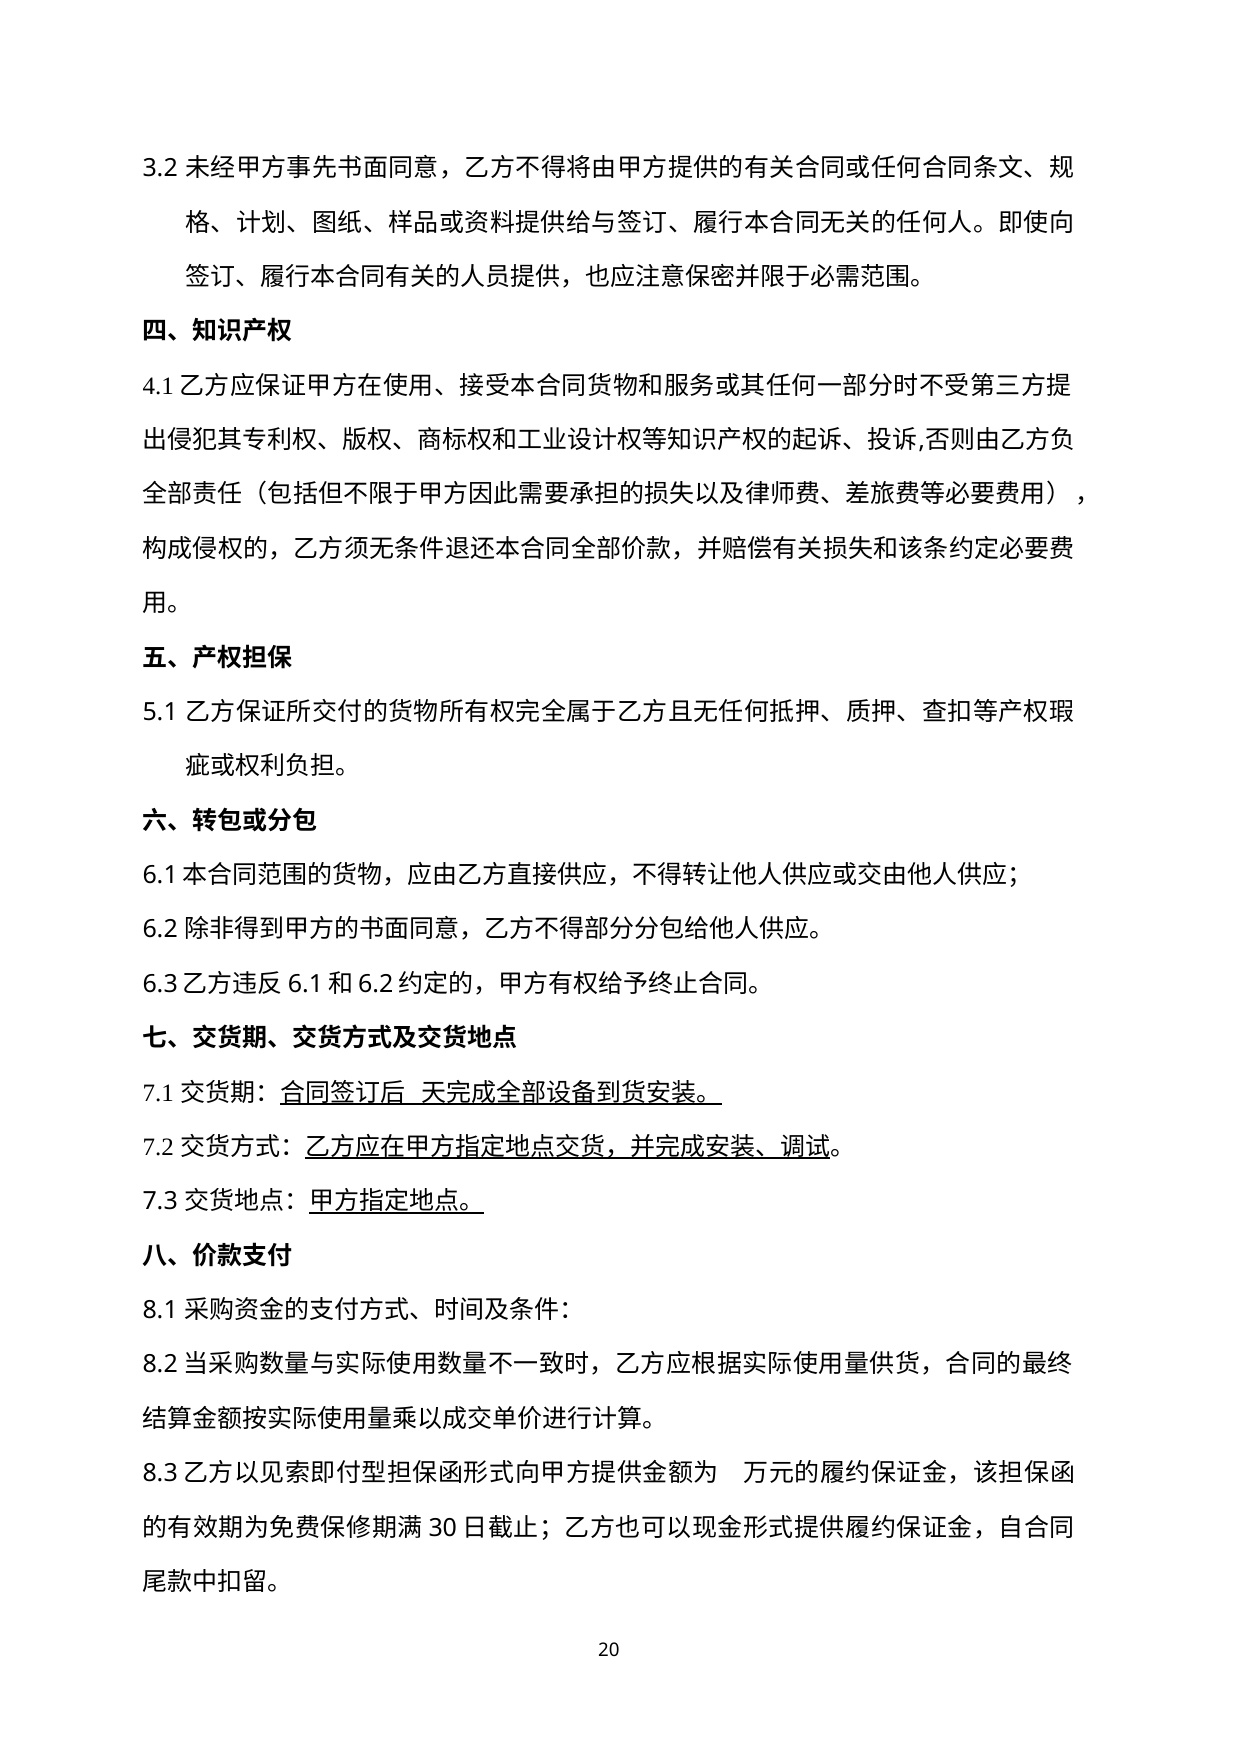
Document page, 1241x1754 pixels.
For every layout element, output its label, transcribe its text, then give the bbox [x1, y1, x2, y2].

text 五、产权担保 [142, 637, 1075, 673]
text 七、交货期、交货方式及交货地点 [142, 1018, 1075, 1054]
text 7.2 交货方式：乙方应在甲方指定地点交货，并完成安装、调试。 [142, 1126, 1075, 1163]
text 4.1乙方应保证甲方在使用、接受本合同货物和服务或其任何一部分时不受第三方提出侵犯其专利权、版权、商标权和工业设计权等知识产权的起诉、投诉,否则由乙方负全部责任（包括但不限于甲方因此需要承担的损失以及律师费、差旅费等必要费用），构成侵权的，乙方须无条件退还本合同全部价款，并赔偿有关损失和该条约定必要费用。 [142, 365, 1075, 619]
text 8.2当采购数量与实际使用数量不一致时，乙方应根据实际使用量供货，合同的最终结算金额按实际使用量乘以成交单价进行计算。 [142, 1344, 1075, 1434]
text 6.3乙方违反6.1和6.2约定的，甲方有权给予终止合同。 [142, 963, 1075, 999]
text 6.2 除非得到甲方的书面同意，乙方不得部分分包给他人供应。 [142, 909, 1075, 945]
text 7.1 交货期：合同签订后 天完成全部设备到货安装。 [142, 1072, 1075, 1108]
text 八、价款支付 [142, 1235, 1075, 1271]
text 8.1 采购资金的支付方式、时间及条件： [142, 1289, 1075, 1326]
text 6.1本合同范围的货物，应由乙方直接供应，不得转让他人供应或交由他人供应； [142, 854, 1075, 891]
text 六、转包或分包 [142, 800, 1075, 836]
text 8.3乙方以见索即付型担保函形式向甲方提供金额为 万元的履约保证金，该担保函的有效期为免费保修期满30日截止；乙方也可以现金形式提供履约保证金，自合同尾款中扣留。 [142, 1453, 1075, 1598]
text 5.1 乙方保证所交付的货物所有权完全属于乙方且无任何抵押、质押、查扣等产权瑕疵或权利负担。 [142, 691, 1075, 782]
text 四、知识产权 [142, 311, 1075, 347]
text 3.2 未经甲方事先书面同意，乙方不得将由甲方提供的有关合同或任何合同条文、规格、计划、图纸、样品或资料提供给与签订、履行本合同无关的任何人。即使向签订、履行本合同有关的人员提供，也应注意保密并限于必需范围。 [142, 148, 1075, 293]
text 7.3 交货地点：甲方指定地点。 [142, 1181, 1075, 1217]
